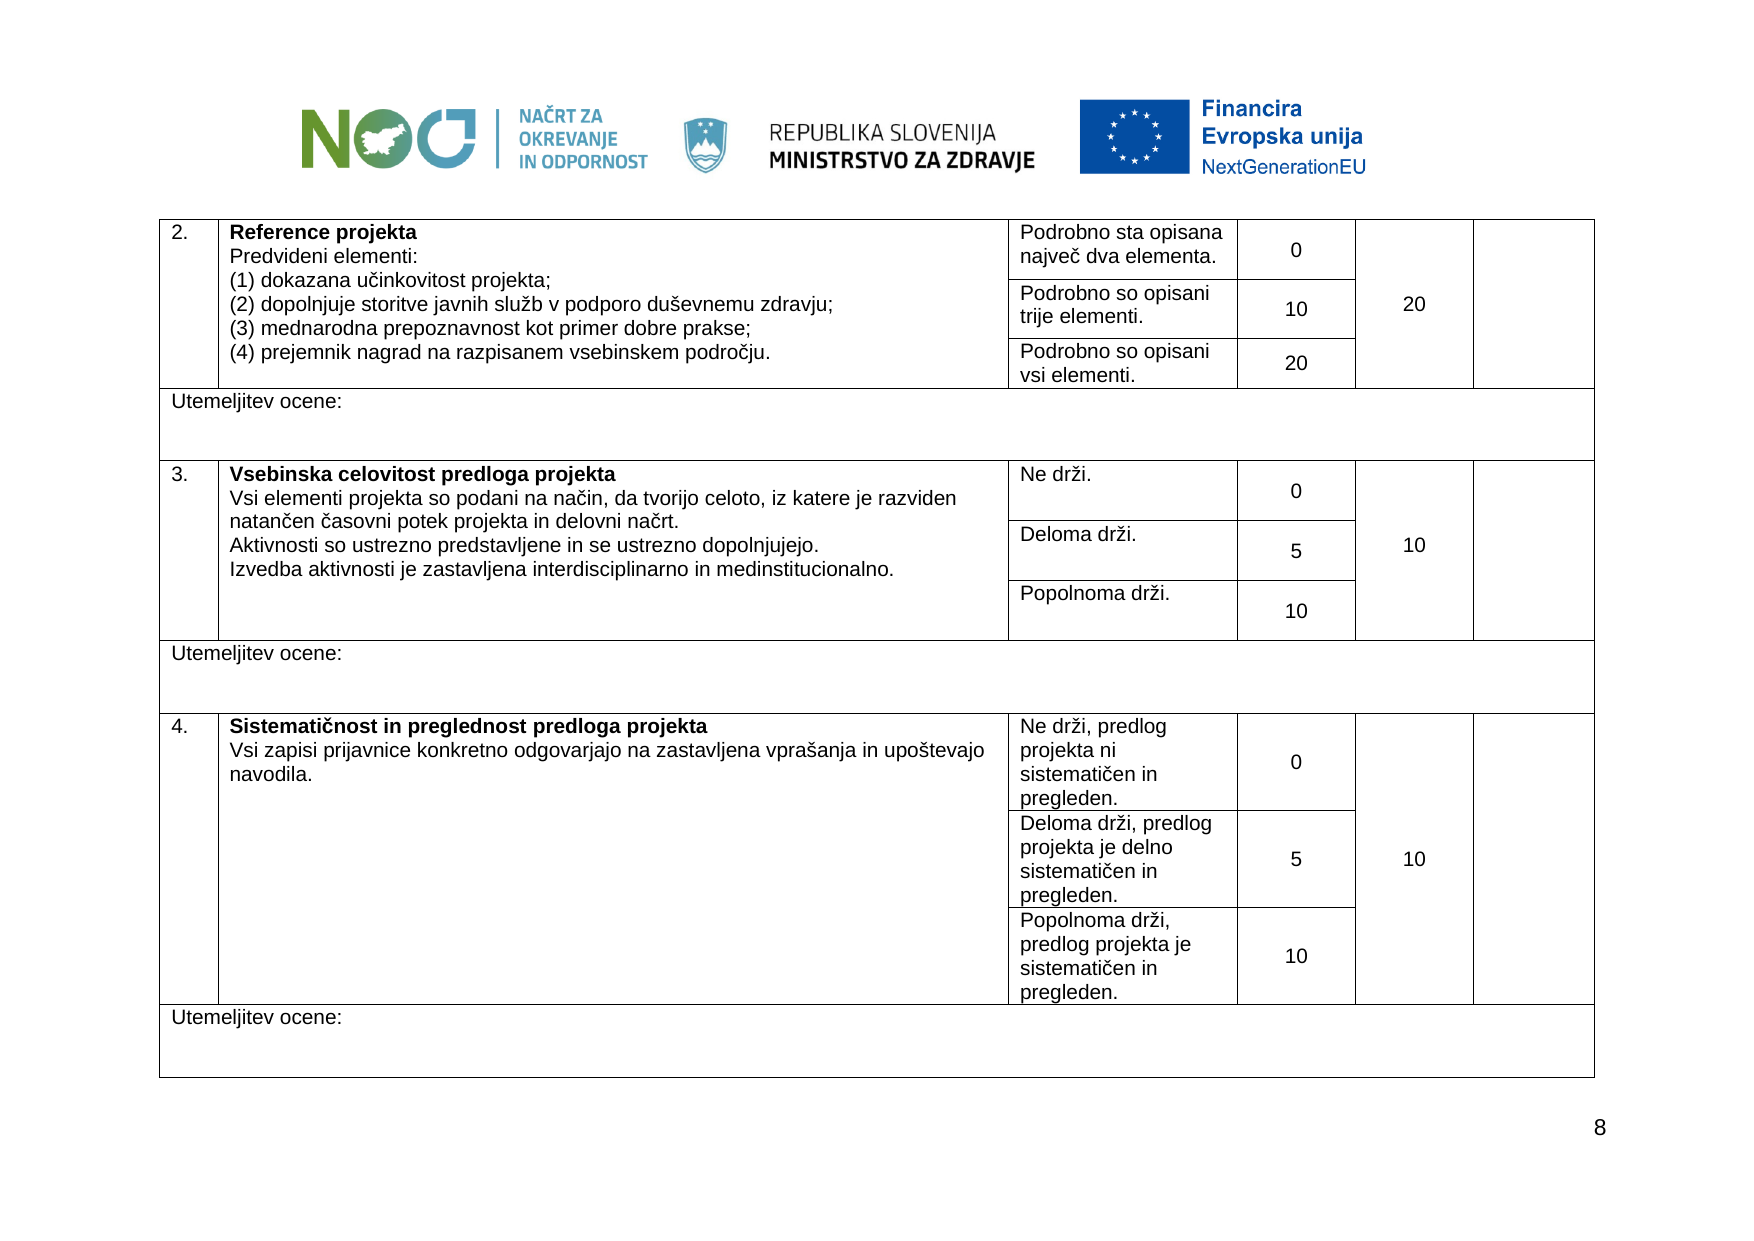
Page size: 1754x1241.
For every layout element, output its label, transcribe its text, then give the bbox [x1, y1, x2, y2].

table_cell 0 [1238, 714, 1355, 810]
table_cell 10 [1356, 714, 1473, 1004]
table_cell [1474, 461, 1594, 640]
table_cell Sistematičnost in preglednost predloga projekta Vsi zapisi prijavnice konkretno odgovarjajo na zastavljena vprašanja in upoštevajo navodila. [219, 714, 1008, 1004]
table_cell Utemeljitev ocene: [160, 641, 1594, 713]
table_cell 20 [1356, 220, 1473, 387]
table_cell Utemeljitev ocene: [160, 1005, 1594, 1077]
table_cell Utemeljitev ocene: [160, 389, 1594, 460]
table_cell Deloma drži, predlog projekta je delno sistematičen in pregleden. [1009, 811, 1237, 907]
table_cell 20 [1238, 339, 1355, 387]
table_cell Popolnoma drži, predlog projekta je sistematičen in pregleden. [1009, 908, 1237, 1004]
table_cell 3. [160, 461, 218, 640]
table_cell Reference projekta Predvideni elementi: (1) dokazana učinkovitost projekta; (2) dopolnjuje storitve javnih služb v podporo duševnemu zdravju; (3) mednarodna prepoznavnost kot primer dobre prakse; (4) prejemnik nagrad na razpisanem vsebinskem področju. [219, 220, 1008, 387]
table_cell Podrobno sta opisana največ dva elementa. [1009, 220, 1237, 279]
table_cell 10 [1238, 908, 1355, 1004]
table_cell 10 [1238, 280, 1355, 338]
table_cell Podrobno so opisani vsi elementi. [1009, 339, 1237, 387]
table_cell 5 [1238, 521, 1355, 580]
table_cell Deloma drži. [1009, 521, 1237, 580]
table_cell Popolnoma drži. [1009, 581, 1237, 640]
table_cell Ne drži. [1009, 461, 1237, 520]
table_cell 10 [1356, 461, 1473, 640]
table_cell 2. [160, 220, 218, 387]
table_cell 0 [1238, 220, 1355, 279]
table_cell Ne drži, predlog projekta ni sistematičen in pregleden. [1009, 714, 1237, 810]
picture [286, 59, 1468, 219]
table_cell Vsebinska celovitost predloga projekta Vsi elementi projekta so podani na način, da tvorijo celoto, iz katere je razviden natančen časovni potek projekta in delovni načrt. Aktivnosti so ustrezno predstavljene in se ustrezno dopolnjujejo. Izvedba aktivnosti je zastavljena interdisciplinarno in medinstitucionalno. [219, 461, 1008, 640]
table_cell 5 [1238, 811, 1355, 907]
table_cell 10 [1238, 581, 1355, 640]
table_cell 0 [1238, 461, 1355, 520]
table_cell Podrobno so opisani trije elementi. [1009, 280, 1237, 338]
table_cell [1474, 220, 1594, 387]
table_cell 4. [160, 714, 218, 1004]
table_cell [1474, 714, 1594, 1004]
